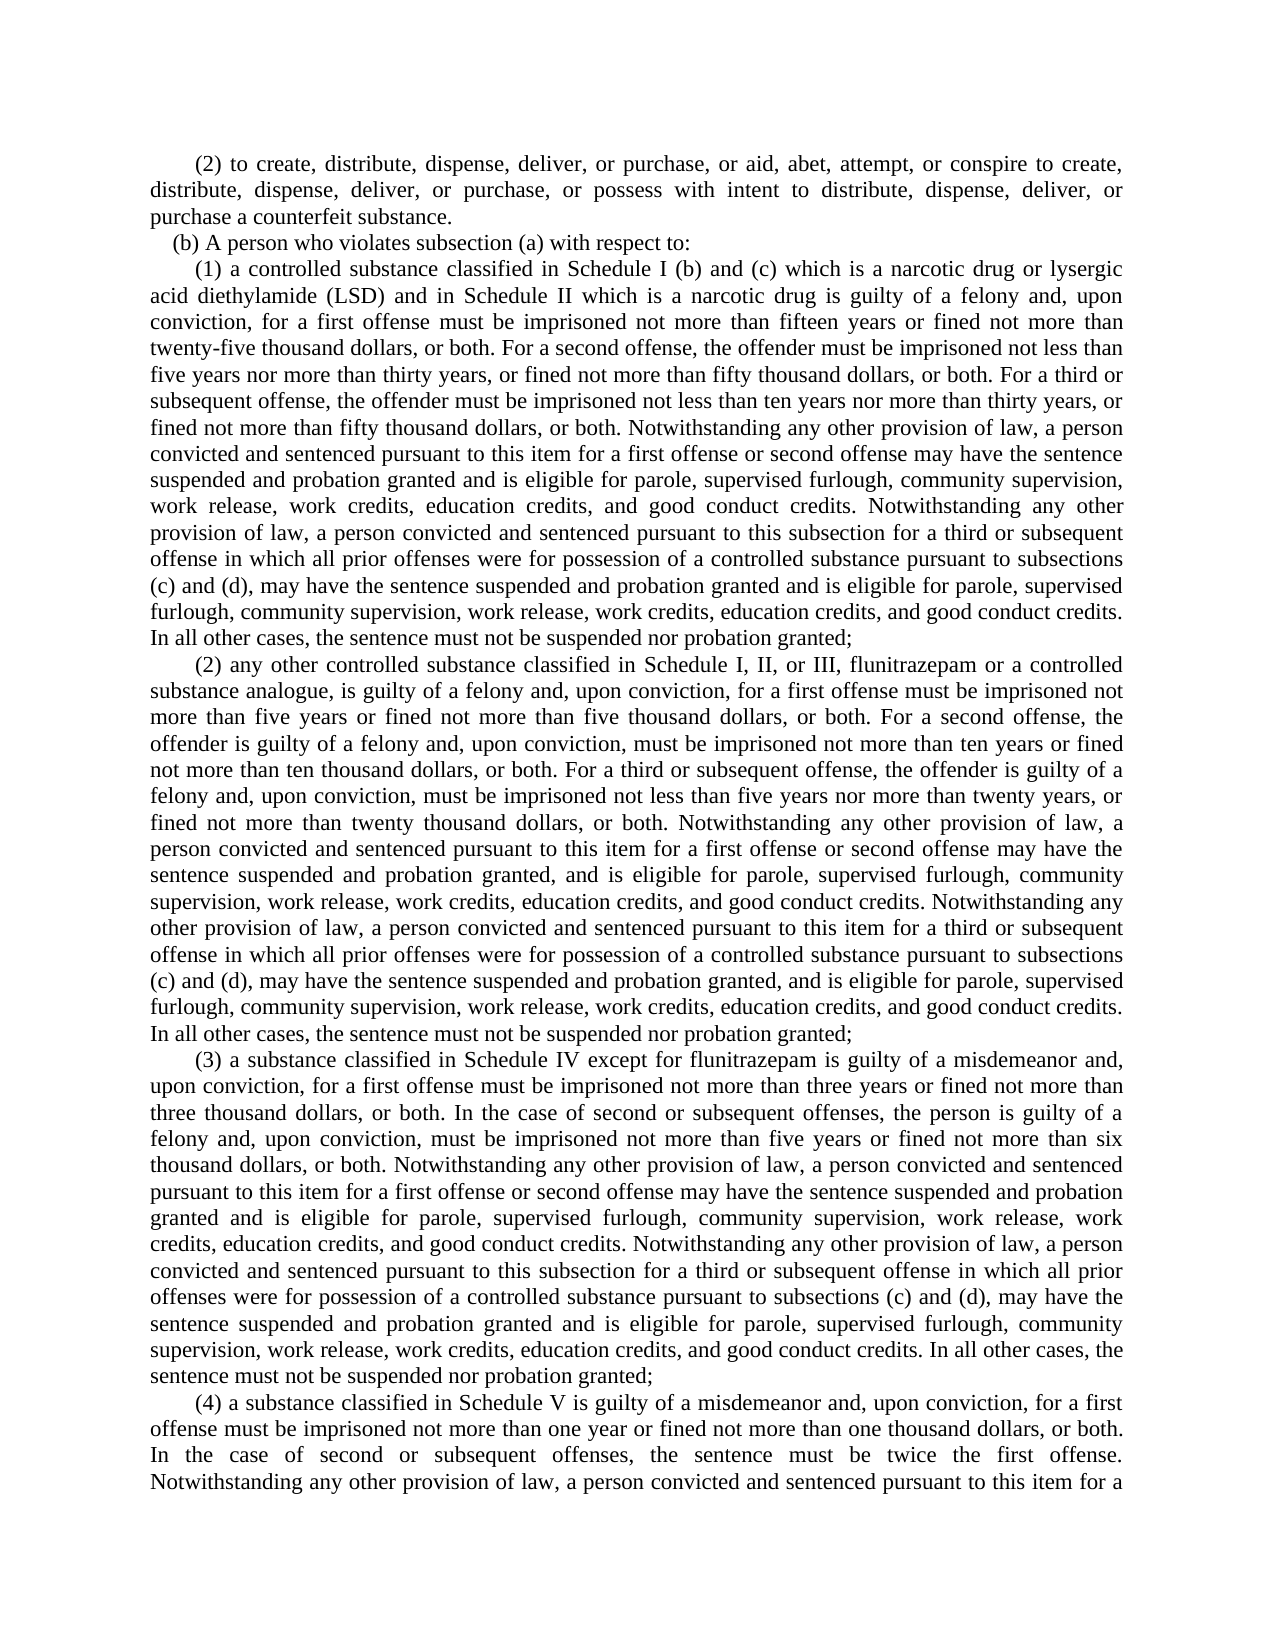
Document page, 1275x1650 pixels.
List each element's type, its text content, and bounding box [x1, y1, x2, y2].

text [150, 1389, 1125, 1494]
text (2) to create, distribute, dispense, deliver, or purchase, or aid, abet, attempt, or conspire to create, distribute, dispense, deliver, or purchase, or possess with intent to distribute, dispense, deliver, or purchase a counterfeit substance. [150, 150, 1125, 229]
text (3) a substance classified in Schedule IV except for flunitrazepam is guilty of a misdemeanor and, upon conviction, for a first offense must be imprisoned not more than three years or fined not more than three thousand dollars, or both. In the case of second or subsequent offenses, the person is guilty of a felony and, upon conviction, must be imprisoned not more than five years or fined not more than six thousand dollars, or both. Notwithstanding any other provision of law, a person convicted and sentenced pursuant to this item for a first offense or second offense may have the sentence suspended and probation granted and is eligible for parole, supervised furlough, community supervision, work release, work credits, education credits, and good conduct credits. Notwithstanding any other provision of law, a person convicted and sentenced pursuant to this subsection for a third or subsequent offense in which all prior offenses were for possession of a controlled substance pursuant to subsections (c) and (d), may have the sentence suspended and probation granted and is eligible for parole, supervised furlough, community supervision, work release, work credits, education credits, and good conduct credits. In all other cases, the sentence must not be suspended nor probation granted; [150, 1046, 1125, 1389]
text (b) A person who violates subsection (a) with respect to: [150, 229, 1125, 255]
text (2) any other controlled substance classified in Schedule I, II, or III, flunitrazepam or a controlled substance analogue, is guilty of a felony and, upon conviction, for a first offense must be imprisoned not more than five years or fined not more than five thousand dollars, or both. For a second offense, the offender is guilty of a felony and, upon conviction, must be imprisoned not more than ten years or fined not more than ten thousand dollars, or both. For a third or subsequent offense, the offender is guilty of a felony and, upon conviction, must be imprisoned not less than five years nor more than twenty years, or fined not more than twenty thousand dollars, or both. Notwithstanding any other provision of law, a person convicted and sentenced pursuant to this item for a first offense or second offense may have the sentence suspended and probation granted, and is eligible for parole, supervised furlough, community supervision, work release, work credits, education credits, and good conduct credits. Notwithstanding any other provision of law, a person convicted and sentenced pursuant to this item for a third or subsequent offense in which all prior offenses were for possession of a controlled substance pursuant to subsections (c) and (d), may have the sentence suspended and probation granted, and is eligible for parole, supervised furlough, community supervision, work release, work credits, education credits, and good conduct credits. In all other cases, the sentence must not be suspended nor probation granted; [150, 651, 1125, 1046]
text (1) a controlled substance classified in Schedule I (b) and (c) which is a narcotic drug or lysergic acid diethylamide (LSD) and in Schedule II which is a narcotic drug is guilty of a felony and, upon conviction, for a first offense must be imprisoned not more than fifteen years or fined not more than twenty-five thousand dollars, or both. For a second offense, the offender must be imprisoned not less than five years nor more than thirty years, or fined not more than fifty thousand dollars, or both. For a third or subsequent offense, the offender must be imprisoned not less than ten years nor more than thirty years, or fined not more than fifty thousand dollars, or both. Notwithstanding any other provision of law, a person convicted and sentenced pursuant to this item for a first offense or second offense may have the sentence suspended and probation granted and is eligible for parole, supervised furlough, community supervision, work release, work credits, education credits, and good conduct credits. Notwithstanding any other provision of law, a person convicted and sentenced pursuant to this subsection for a third or subsequent offense in which all prior offenses were for possession of a controlled substance pursuant to subsections (c) and (d), may have the sentence suspended and probation granted and is eligible for parole, supervised furlough, community supervision, work release, work credits, education credits, and good conduct credits. In all other cases, the sentence must not be suspended nor probation granted; [150, 255, 1125, 651]
